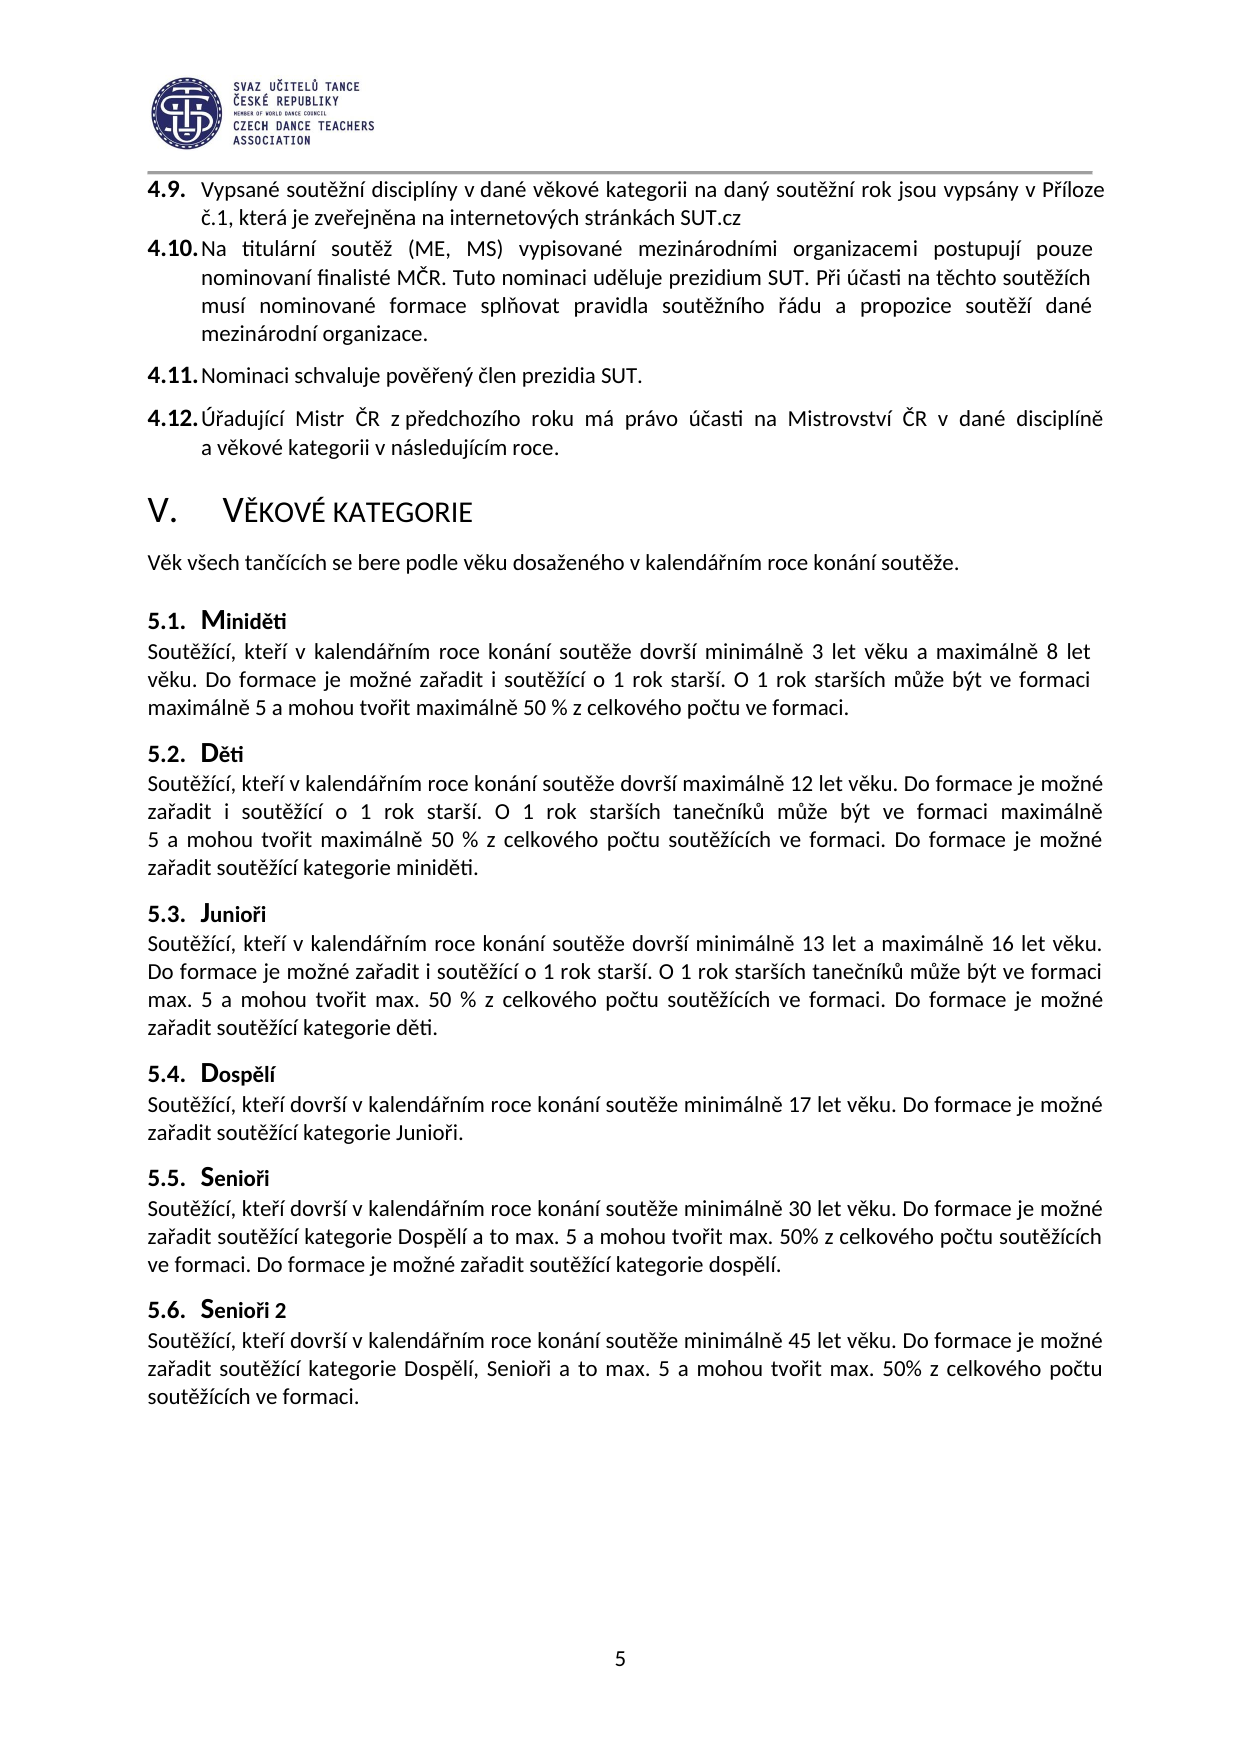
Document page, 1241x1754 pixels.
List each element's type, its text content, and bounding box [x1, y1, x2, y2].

text Věk všech tančících se bere podle věku dosaženého v kalendářním roce konání soutěže. [147, 548, 1105, 576]
text Soutěžící, kteří v kalendářním roce konání soutěže dovrší minimálně 13 let a maximálně 16 let věku. Do formace je možné zařadit i soutěžící o 1 rok starší. O 1 rok starších tanečníků může být ve formaci max. 5 a mohou tvořit max. 50 % z celkového počtu soutěžících ve formaci. Do formace je možné zařadit soutěžící kategorie děti. [147, 929, 1105, 1042]
list Na titulární soutěž (ME, MS) vypisované mezinárodními organizacemi postupují pouze nominovaní finalisté MČR. Tuto nominaci uděluje prezidium SUT. Při účasti na těchto soutěžích musí nominované formace splňovat pravidla soutěžního řádu a propozice soutěží dané mezinárodní organizace. [147, 232, 1093, 347]
list Vypsané soutěžní disciplíny v dané věkové kategorii na daný soutěžní rok jsou vypsány v Příloze č.1, která je zveřejněna na internetových stránkách SUT.cz [147, 173, 1105, 231]
list Junioři [147, 894, 1093, 929]
text Soutěžící, kteří v kalendářním roce konání soutěže dovrší minimálně 3 let věku a maximálně 8 let věku. Do formace je možné zařadit i soutěžící o 1 rok starší. O 1 rok starších může být ve formaci maximálně 5 a mohou tvořit maximálně 50 % z celkového počtu ve formaci. [147, 637, 1093, 721]
text Soutěžící, kteří v kalendářním roce konání soutěže dovrší maximálně 12 let věku. Do formace je možné zařadit i soutěžící o 1 rok starší. O 1 rok starších tanečníků může být ve formaci maximálně 5 a mohou tvořit maximálně 50 % z celkového počtu soutěžících ve formaci. Do formace je možné zařadit soutěžící kategorie miniděti. [147, 769, 1105, 881]
list Úřadující Mistr ČR z předchozího roku má právo účasti na Mistrovství ČR v dané disciplíně a věkové kategorii v následujícím roce. [147, 402, 1105, 461]
text Soutěžící, kteří dovrší v kalendářním roce konání soutěže minimálně 45 let věku. Do formace je možné zařadit soutěžící kategorie Dospělí, Senioři a to max. 5 a mohou tvořit max. 50% z celkového počtu soutěžících ve formaci. [147, 1326, 1105, 1410]
list Senioři [147, 1158, 1093, 1194]
list Senioři 2 [147, 1290, 1093, 1326]
list Děti [147, 734, 1093, 769]
list Dospělí [147, 1054, 1093, 1090]
text Soutěžící, kteří dovrší v kalendářním roce konání soutěže minimálně 30 let věku. Do formace je možné zařadit soutěžící kategorie Dospělí a to max. 5 a mohou tvořit max. 50% z celkového počtu soutěžících ve formaci. Do formace je možné zařadit soutěžící kategorie dospělí. [147, 1194, 1105, 1278]
picture [149, 75, 376, 151]
list Miniděti [147, 601, 1105, 637]
subtitle VĚKOVÉ KATEGORIE [147, 486, 1105, 532]
list Nominaci schvaluje pověřený člen prezidia SUT. [147, 359, 1105, 390]
text Soutěžící, kteří dovrší v kalendářním roce konání soutěže minimálně 17 let věku. Do formace je možné zařadit soutěžící kategorie Junioři. [147, 1090, 1105, 1146]
